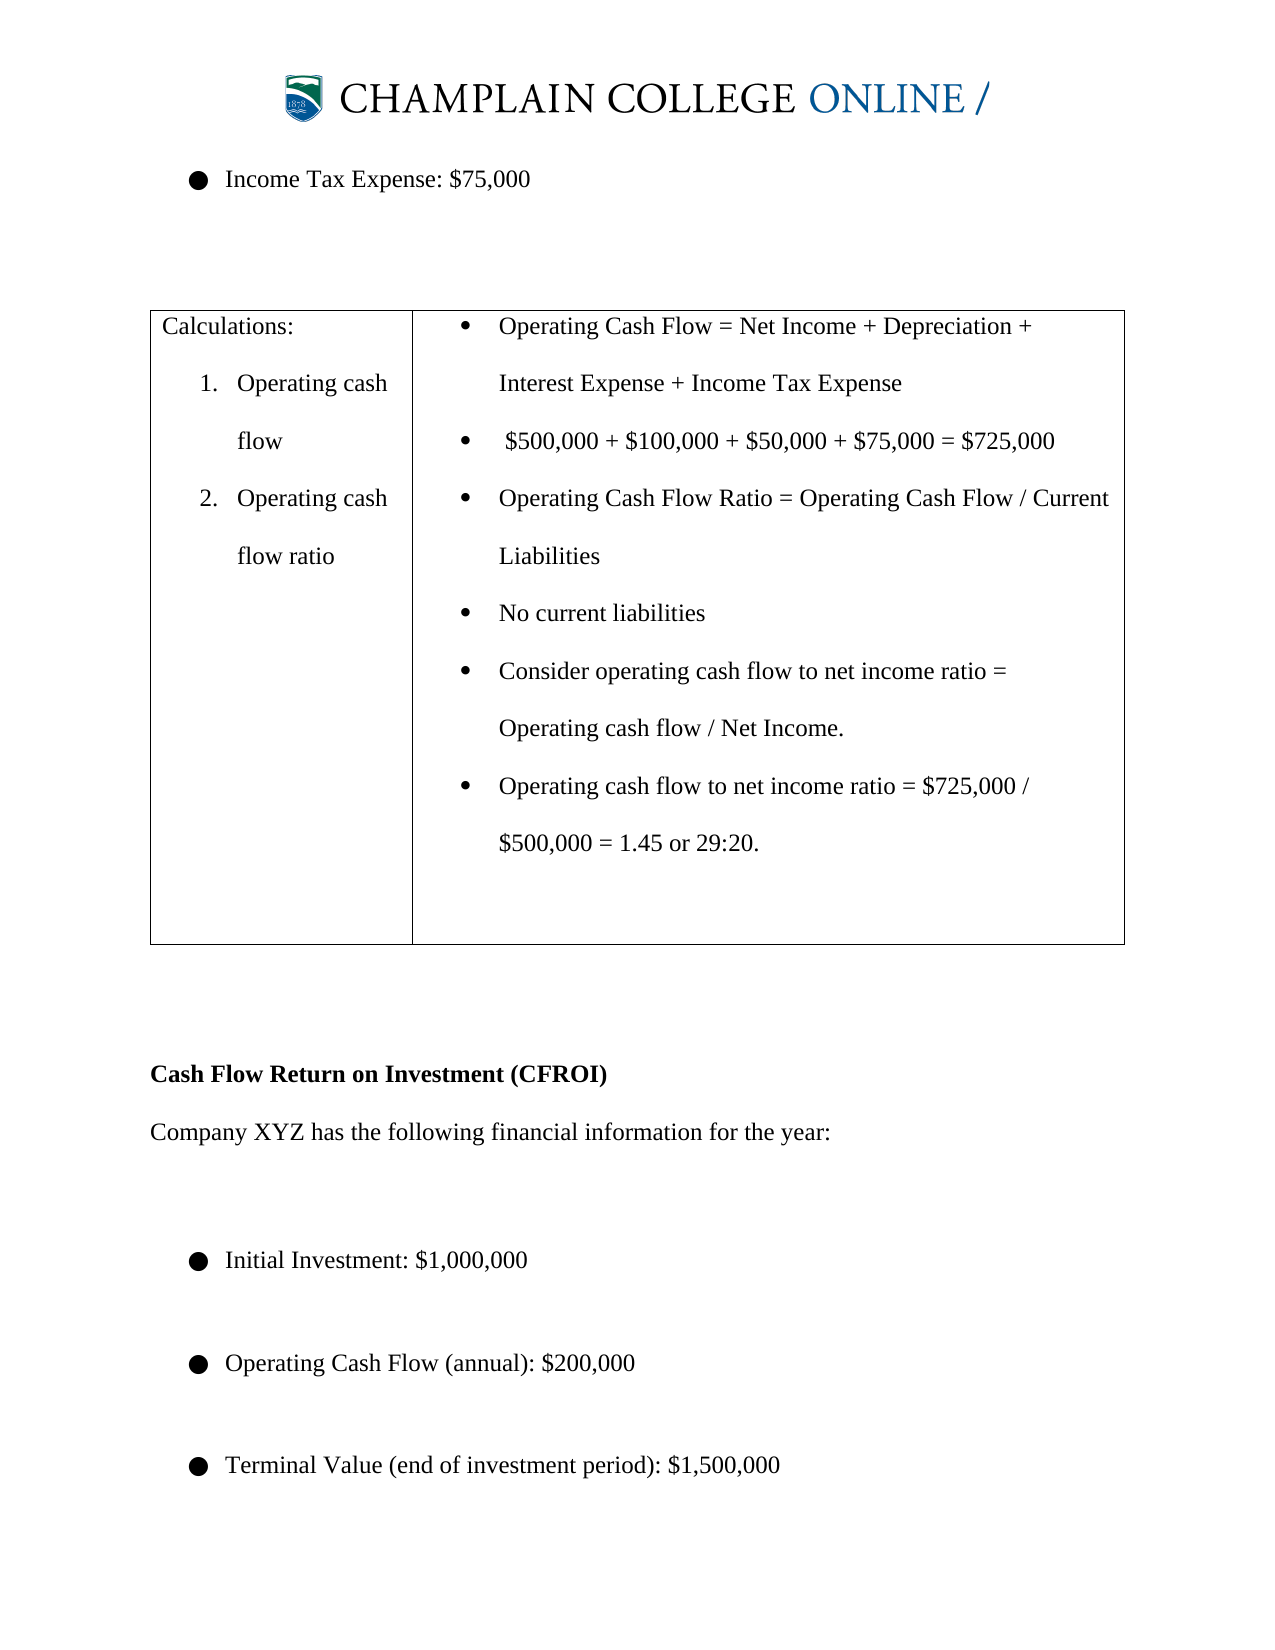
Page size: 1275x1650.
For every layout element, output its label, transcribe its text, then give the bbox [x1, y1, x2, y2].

text Company XYZ has the following financial information for the year: [150, 1117, 1125, 1146]
list Initial Investment: $1,000,000 [187, 1232, 1125, 1283]
list Income Tax Expense: $75,000 [187, 150, 1125, 201]
list Terminal Value (end of investment period): $1,500,000 [187, 1437, 1125, 1488]
table_header Operating Cash Flow = Net Income + Depreciation + Interest Expense + Income Tax Expense $500,000 + $100,000 + $50,000 + $75,000 = $725,000 Operating Cash Flow Ratio = Operating Cash Flow / Current Liabilities No current liabilities Consider operating cash flow to net income ratio = Operating cash flow / Net Income. Operating cash flow to net income ratio = $725,000 / $500,000 = 1.45 or 29:20. [413, 311, 1124, 943]
list Operating Cash Flow (annual): $200,000 [187, 1334, 1125, 1386]
text Cash Flow Return on Investment (CFROI) [150, 1059, 1125, 1088]
table_header Calculations: Operating cash flow Operating cash flow ratio [151, 311, 412, 943]
picture [285, 75, 990, 122]
